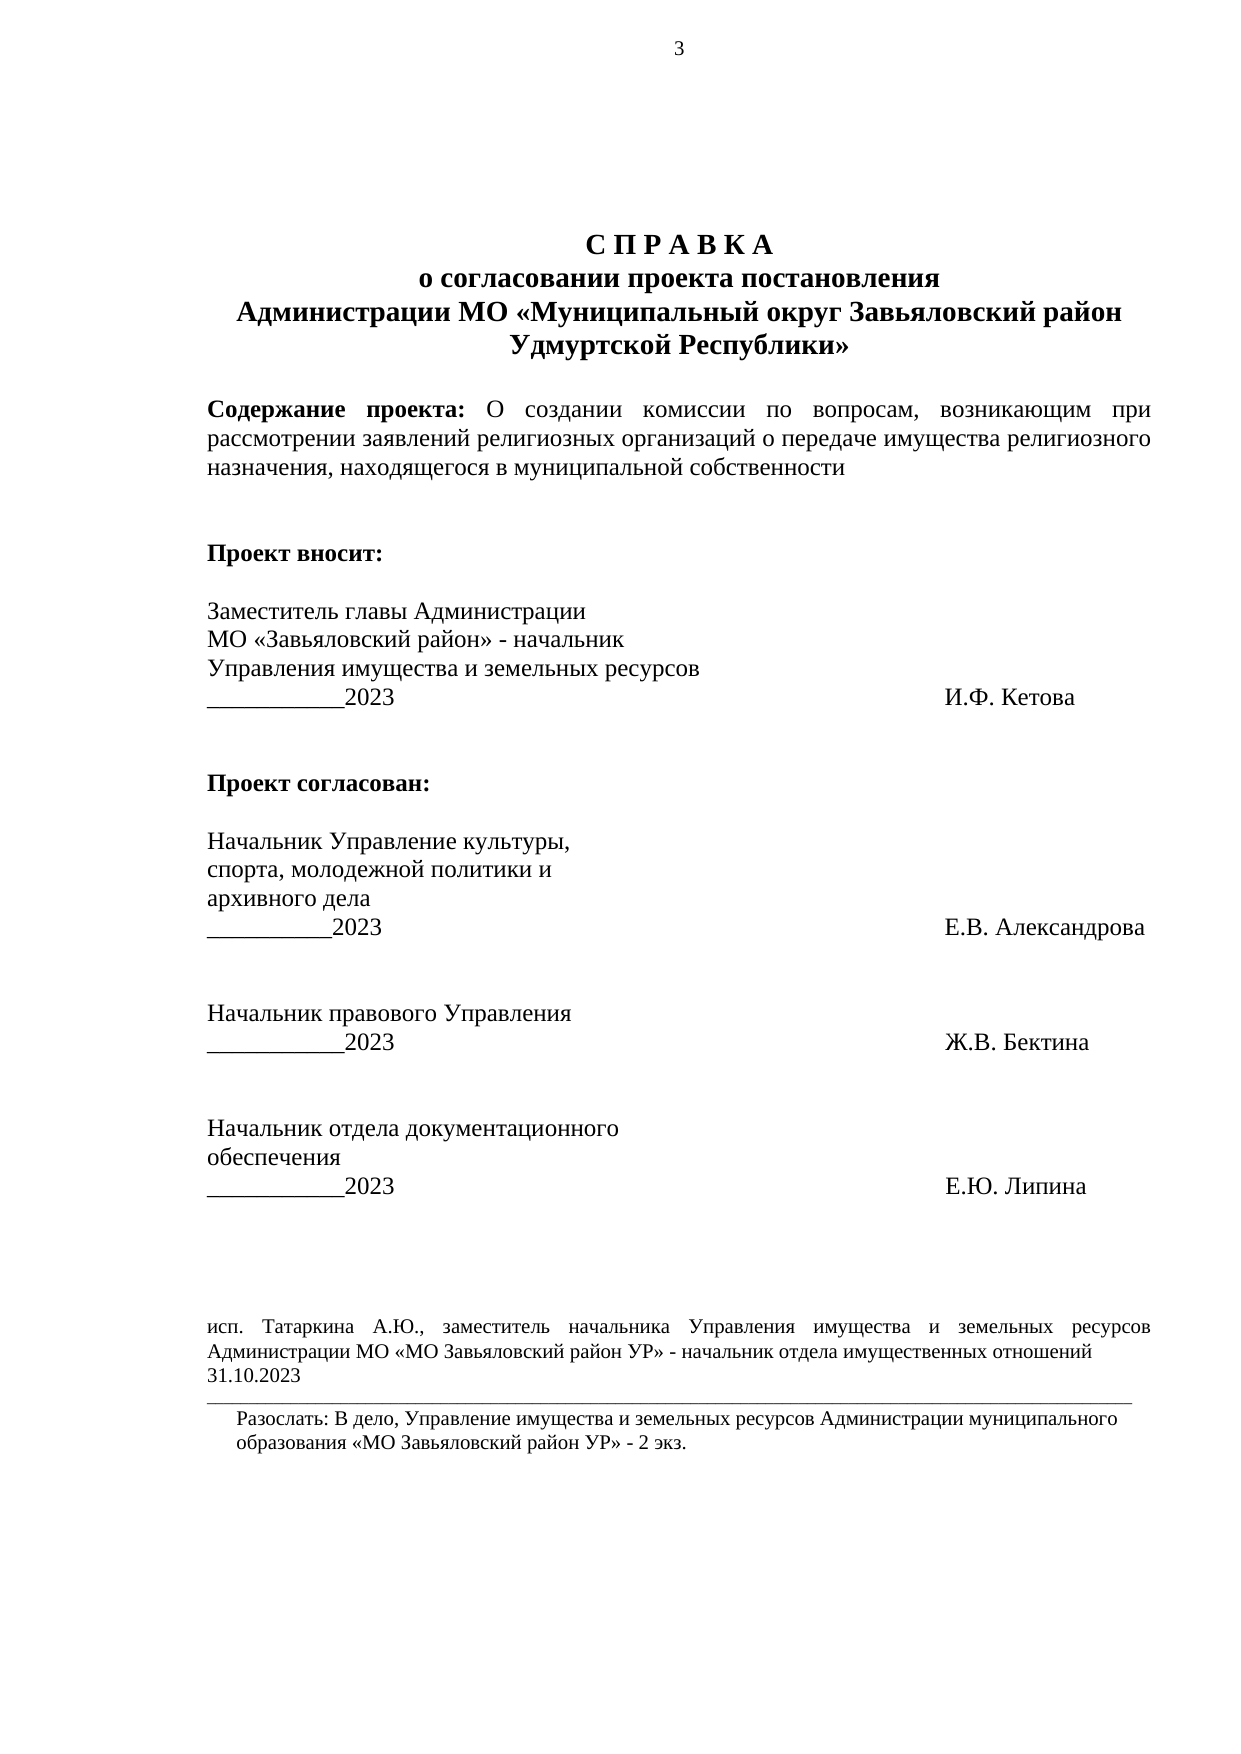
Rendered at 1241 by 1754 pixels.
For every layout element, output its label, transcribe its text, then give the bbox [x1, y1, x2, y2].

text Проект согласован: [207, 768, 1152, 797]
text ___________2023 Ж.В. Бектина [207, 1027, 1152, 1056]
text Управления имущества и земельных ресурсов [207, 653, 1152, 682]
text ___________2023 Е.Ю. Липина [207, 1171, 1152, 1199]
text Проект вносит: [207, 538, 1152, 567]
text Администрации МО «Муниципальный округ Завьяловский район Удмуртской Республики» [207, 294, 1152, 361]
title С П Р А В К А [207, 227, 1152, 260]
text 31.10.2023 [207, 1363, 1152, 1387]
text о согласовании проекта постановления [207, 260, 1152, 294]
text __________2023 Е.В. Александрова [207, 912, 1152, 941]
subtitle Начальник правового Управления [207, 998, 1152, 1027]
text исп. Татаркина А.Ю., заместитель начальника Управления имущества и земельных ресурсов Администрации МО «МО Завьяловский район УР» - начальник отдела имущественных отношений [207, 1314, 1152, 1363]
text Разослать: В дело, Управление имущества и земельных ресурсов Администрации муниципального образования «МО Завьяловский район УР» - 2 экз. [236, 1406, 1152, 1454]
text МО «Завьяловский район» - начальник [207, 624, 1152, 653]
text спорта, молодежной политики и [207, 854, 1152, 883]
text Начальник отдела документационного [207, 1113, 1152, 1142]
text Содержание проекта: О создании комиссии по вопросам, возникающим при рассмотрении заявлений религиозных организаций о передаче имущества религиозного назначения, находящегося в муниципальной собственности [207, 394, 1152, 481]
text ___________2023 И.Ф. Кетова [207, 682, 1152, 711]
text Заместитель главы Администрации [207, 596, 1152, 624]
text _______________________________________________________________________________________________________________ [207, 1387, 1152, 1406]
text архивного дела [207, 883, 1152, 912]
text Начальник Управление культуры, [207, 826, 1152, 854]
text обеспечения [207, 1142, 1152, 1171]
